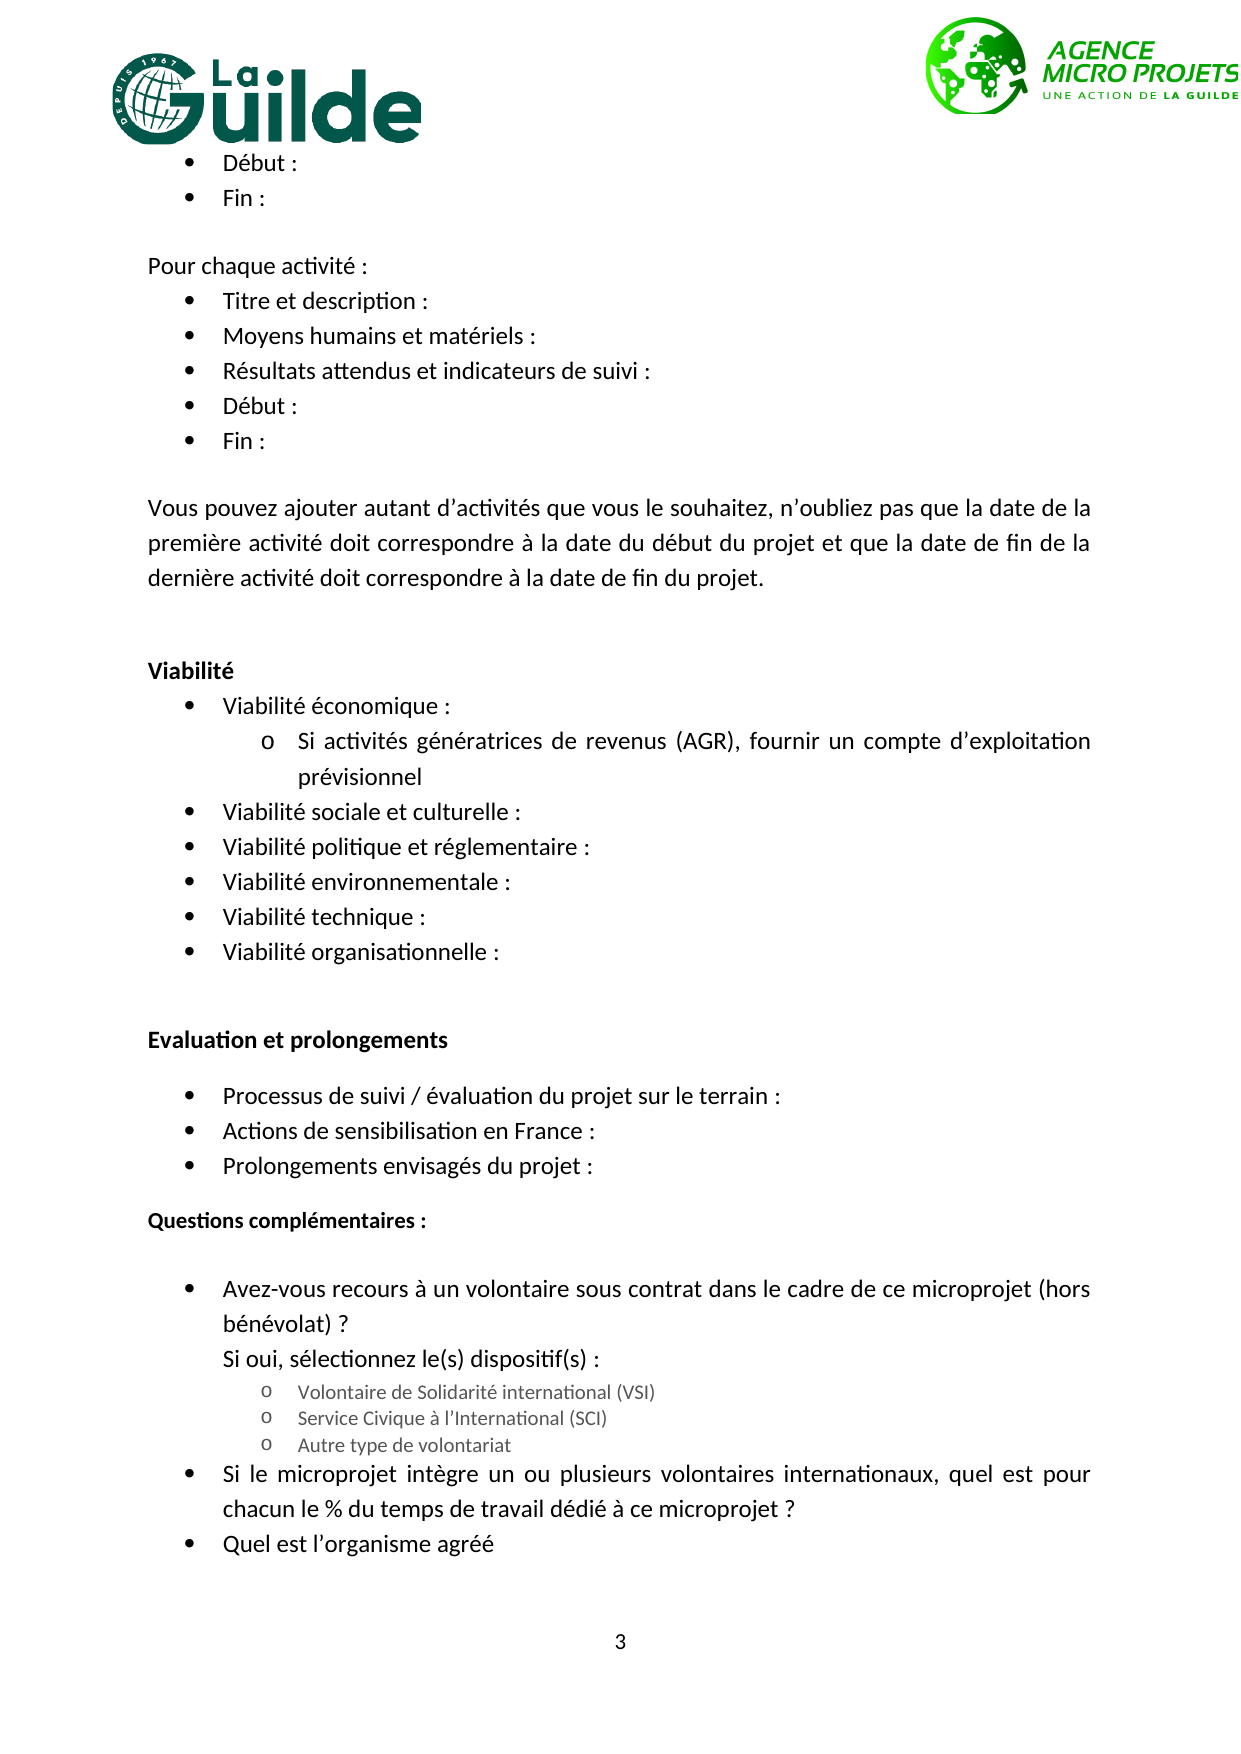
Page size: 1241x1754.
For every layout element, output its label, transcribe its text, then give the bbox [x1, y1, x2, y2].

picture [111, 53, 421, 144]
text Viabilité [148, 655, 1093, 686]
list Début : [185, 390, 1093, 420]
list Début : [185, 148, 1093, 178]
list Prolongements envisagés du projet : [185, 1150, 1093, 1181]
list Viabilité économique : [185, 690, 1093, 721]
list Viabilité politique et réglementaire : [185, 832, 1093, 862]
list Titre et description : [185, 285, 1093, 315]
text Vous pouvez ajouter autant d’activités que vous le souhaitez, n’oubliez pas que la date de la première activité doit correspondre à la date du début du projet et que la date de fin de la dernière activité doit correspondre à la date de fin du projet. [148, 492, 1093, 592]
list Actions de sensibilisation en France : [185, 1115, 1093, 1146]
text Pour chaque activité : [148, 250, 1093, 280]
list Viabilité environnementale : [185, 867, 1093, 897]
list Autre type de volontariat [260, 1431, 1093, 1458]
list Résultats attendus et indicateurs de suivi : [185, 355, 1093, 385]
list Fin : [185, 183, 1093, 213]
text Questions complémentaires : [148, 1206, 1093, 1234]
list Quel est l’organisme agréé [185, 1528, 1093, 1558]
list Service Civique à l’International (SCI) [260, 1405, 1093, 1431]
list Volontaire de Solidarité international (VSI) [260, 1378, 1093, 1405]
text Evaluation et prolongements [148, 1024, 1093, 1055]
list Si le microprojet intègre un ou plusieurs volontaires internationaux, quel est pour chacun le % du temps de travail dédié à ce microprojet ? [185, 1458, 1093, 1523]
list Si oui, sélectionnez le(s) dispositif(s) : [223, 1343, 1093, 1374]
picture [925, 17, 1238, 114]
list Processus de suivi / évaluation du projet sur le terrain : [185, 1080, 1093, 1111]
list Si activités génératrices de revenus (AGR), fournir un compte d’exploitation prévisionnel [260, 725, 1093, 792]
list Moyens humains et matériels : [185, 320, 1093, 350]
list Viabilité sociale et culturelle : [185, 797, 1093, 827]
list Viabilité organisationnelle : [185, 937, 1093, 967]
list Avez-vous recours à un volontaire sous contrat dans le cadre de ce microprojet (hors bénévolat) ? [185, 1273, 1093, 1339]
list Viabilité technique : [185, 902, 1093, 932]
list Fin : [185, 425, 1093, 455]
